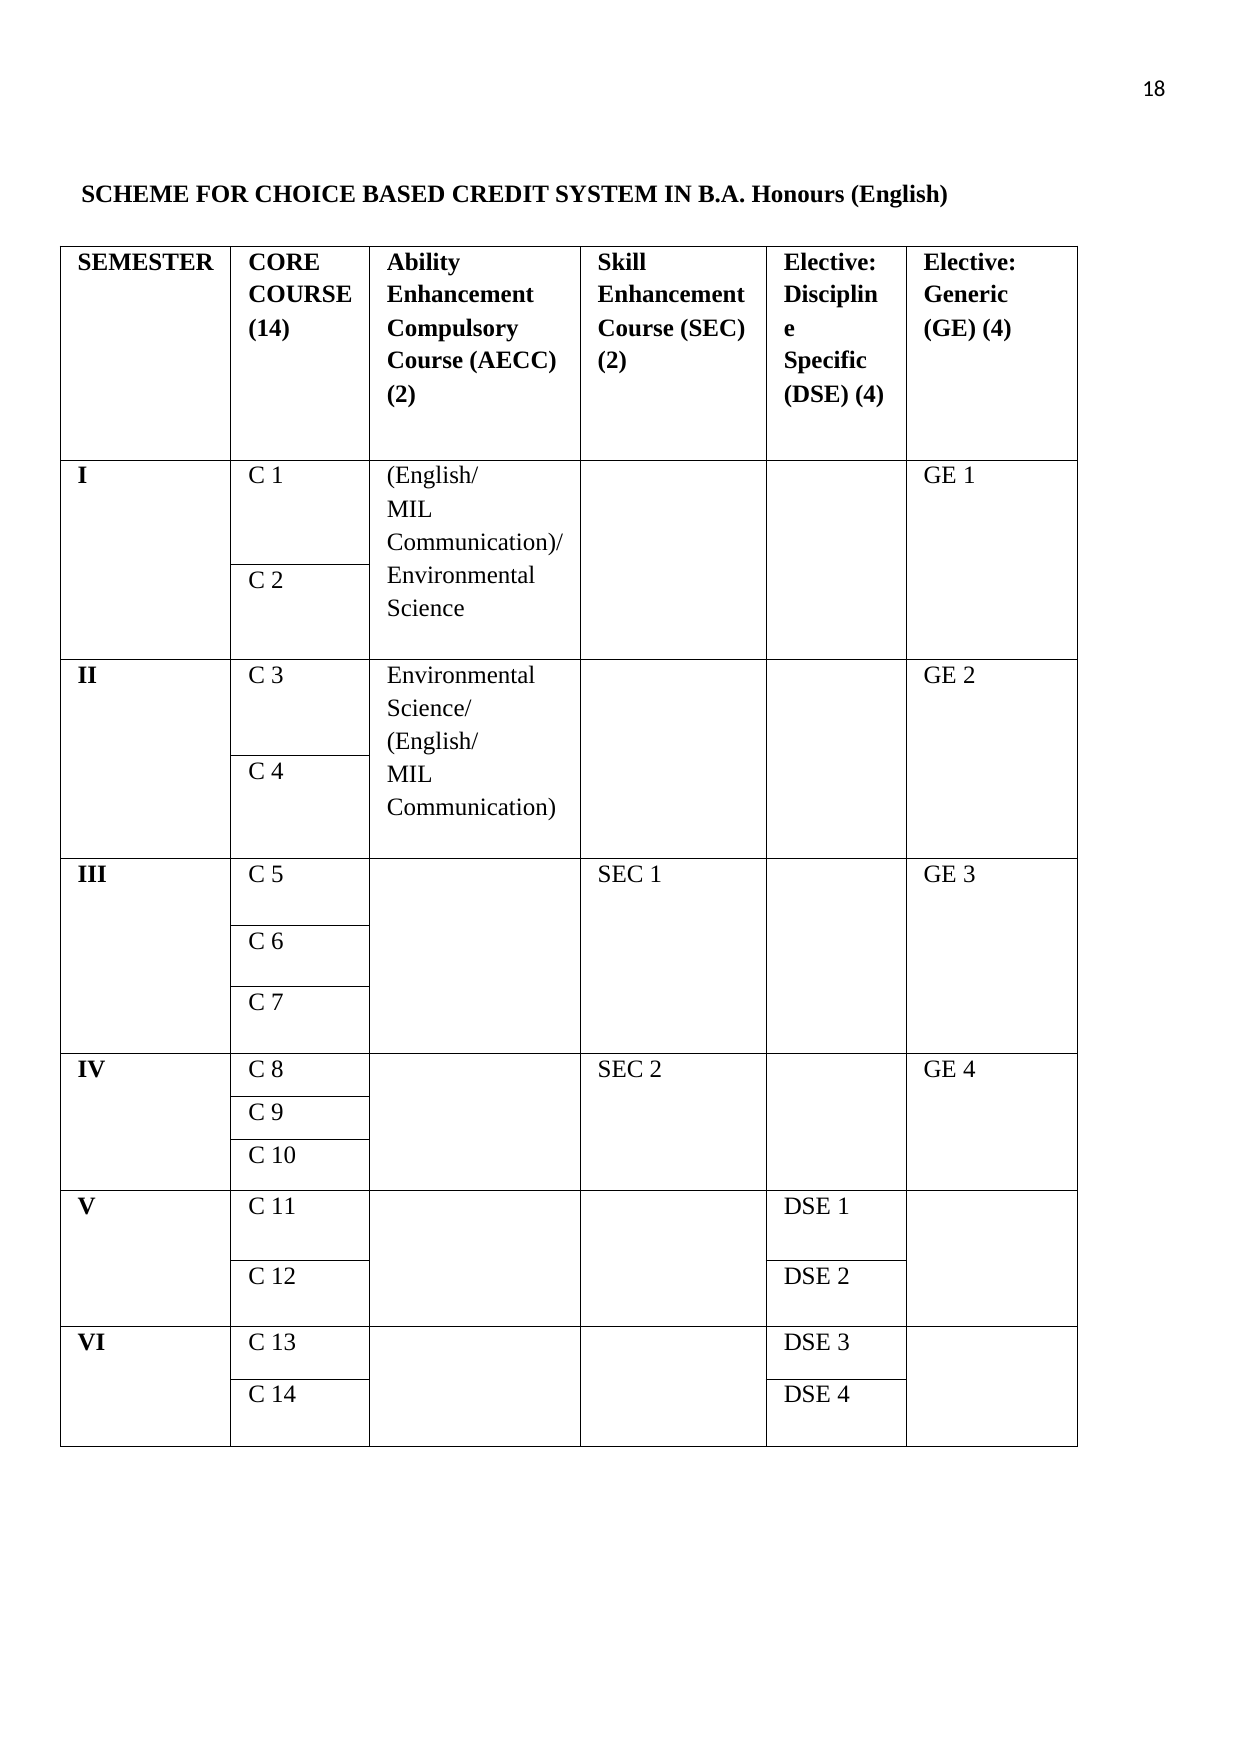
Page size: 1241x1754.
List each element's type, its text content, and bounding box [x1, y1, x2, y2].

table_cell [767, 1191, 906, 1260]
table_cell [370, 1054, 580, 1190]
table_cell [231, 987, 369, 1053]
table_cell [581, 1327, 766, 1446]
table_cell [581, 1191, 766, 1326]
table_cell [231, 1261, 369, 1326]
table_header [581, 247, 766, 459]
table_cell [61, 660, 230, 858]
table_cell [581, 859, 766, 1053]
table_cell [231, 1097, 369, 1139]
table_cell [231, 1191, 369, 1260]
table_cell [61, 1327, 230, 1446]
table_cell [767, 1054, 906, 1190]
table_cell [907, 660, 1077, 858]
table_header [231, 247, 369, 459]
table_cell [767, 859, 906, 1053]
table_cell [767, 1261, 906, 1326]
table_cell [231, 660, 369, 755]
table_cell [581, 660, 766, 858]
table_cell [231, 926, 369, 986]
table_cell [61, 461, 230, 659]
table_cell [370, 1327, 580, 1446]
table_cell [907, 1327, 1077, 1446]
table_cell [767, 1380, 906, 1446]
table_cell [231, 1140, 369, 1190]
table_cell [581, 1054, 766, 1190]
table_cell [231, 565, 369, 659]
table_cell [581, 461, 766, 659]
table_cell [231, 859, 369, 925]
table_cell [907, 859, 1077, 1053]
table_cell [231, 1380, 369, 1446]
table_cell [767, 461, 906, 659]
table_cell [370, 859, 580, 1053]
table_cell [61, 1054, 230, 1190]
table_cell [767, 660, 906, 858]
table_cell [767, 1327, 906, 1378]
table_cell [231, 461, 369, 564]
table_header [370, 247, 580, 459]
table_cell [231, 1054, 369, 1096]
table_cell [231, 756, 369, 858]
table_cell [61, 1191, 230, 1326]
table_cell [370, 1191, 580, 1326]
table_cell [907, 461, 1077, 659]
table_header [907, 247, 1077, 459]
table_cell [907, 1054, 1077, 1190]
text SCHEME FOR CHOICE BASED CREDIT SYSTEM IN B.A. Honours (English) [81, 179, 1159, 208]
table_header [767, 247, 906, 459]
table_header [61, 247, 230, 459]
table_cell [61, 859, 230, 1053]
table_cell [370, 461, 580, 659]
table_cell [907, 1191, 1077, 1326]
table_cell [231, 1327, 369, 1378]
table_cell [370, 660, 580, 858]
